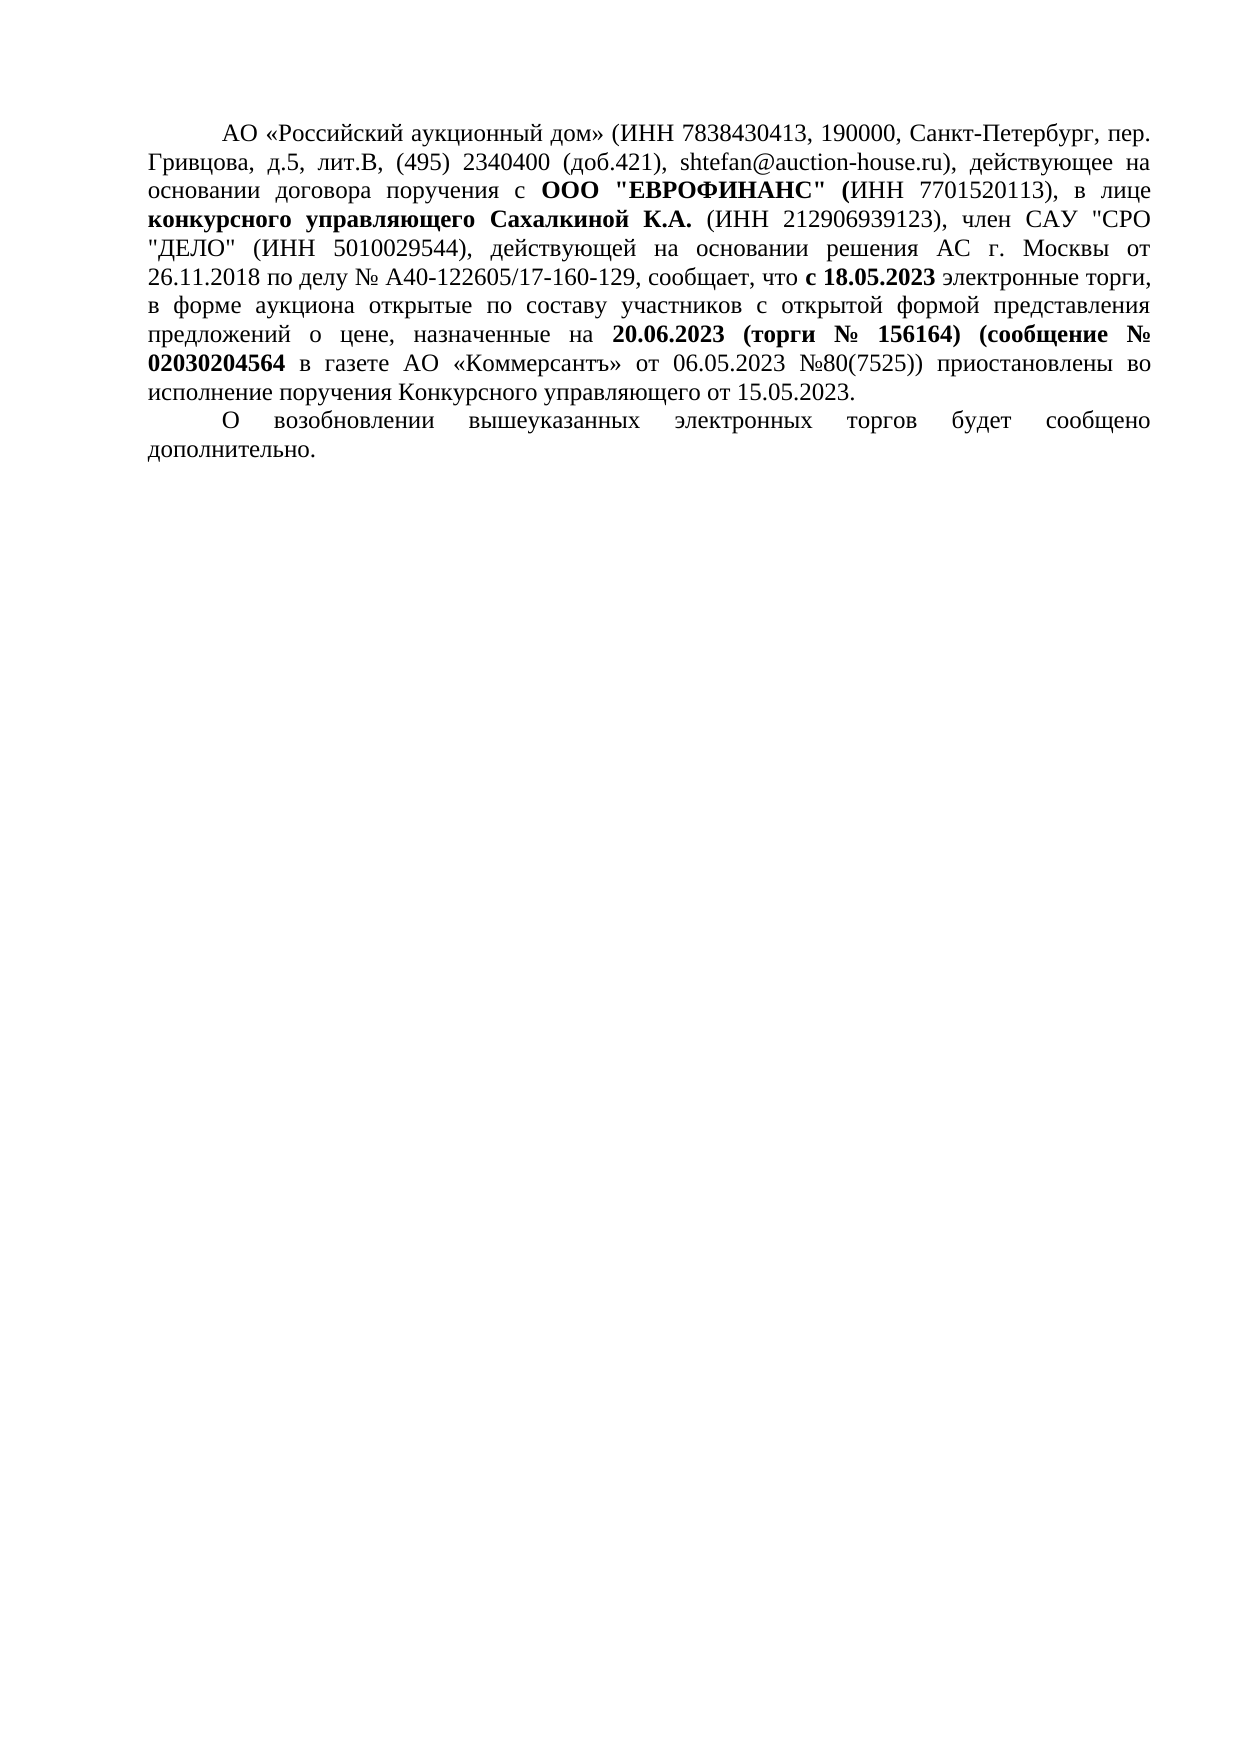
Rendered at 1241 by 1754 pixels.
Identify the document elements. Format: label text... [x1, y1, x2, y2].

text АО «Российский аукционный дом» (ИНН 7838430413, 190000, Санкт-Петербург, пер. Гривцова, д.5, лит.В, (495) 2340400 (доб.421), shtefan@auction-house.ru), действующее на основании договора поручения с ООО "ЕВРОФИНАНС" (ИНН 7701520113), в лице конкурсного управляющего Сахалкиной К.А. (ИНН 212906939123), член САУ "СРО "ДЕЛО" (ИНН 5010029544), действующей на основании решения АС г. Москвы от 26.11.2018 по делу № А40-122605/17-160-129, сообщает, что с 18.05.2023 электронные торги, в форме аукциона открытые по составу участников с открытой формой представления предложений о цене, назначенные на 20.06.2023 (торги № 156164) (сообщение № 02030204564 в газете АО «Коммерсантъ» от 06.05.2023 №80(7525)) приостановлены во исполнение поручения Конкурсного управляющего от 15.05.2023. [148, 118, 1152, 406]
text О возобновлении вышеуказанных электронных торгов будет сообщено дополнительно. [148, 406, 1152, 463]
